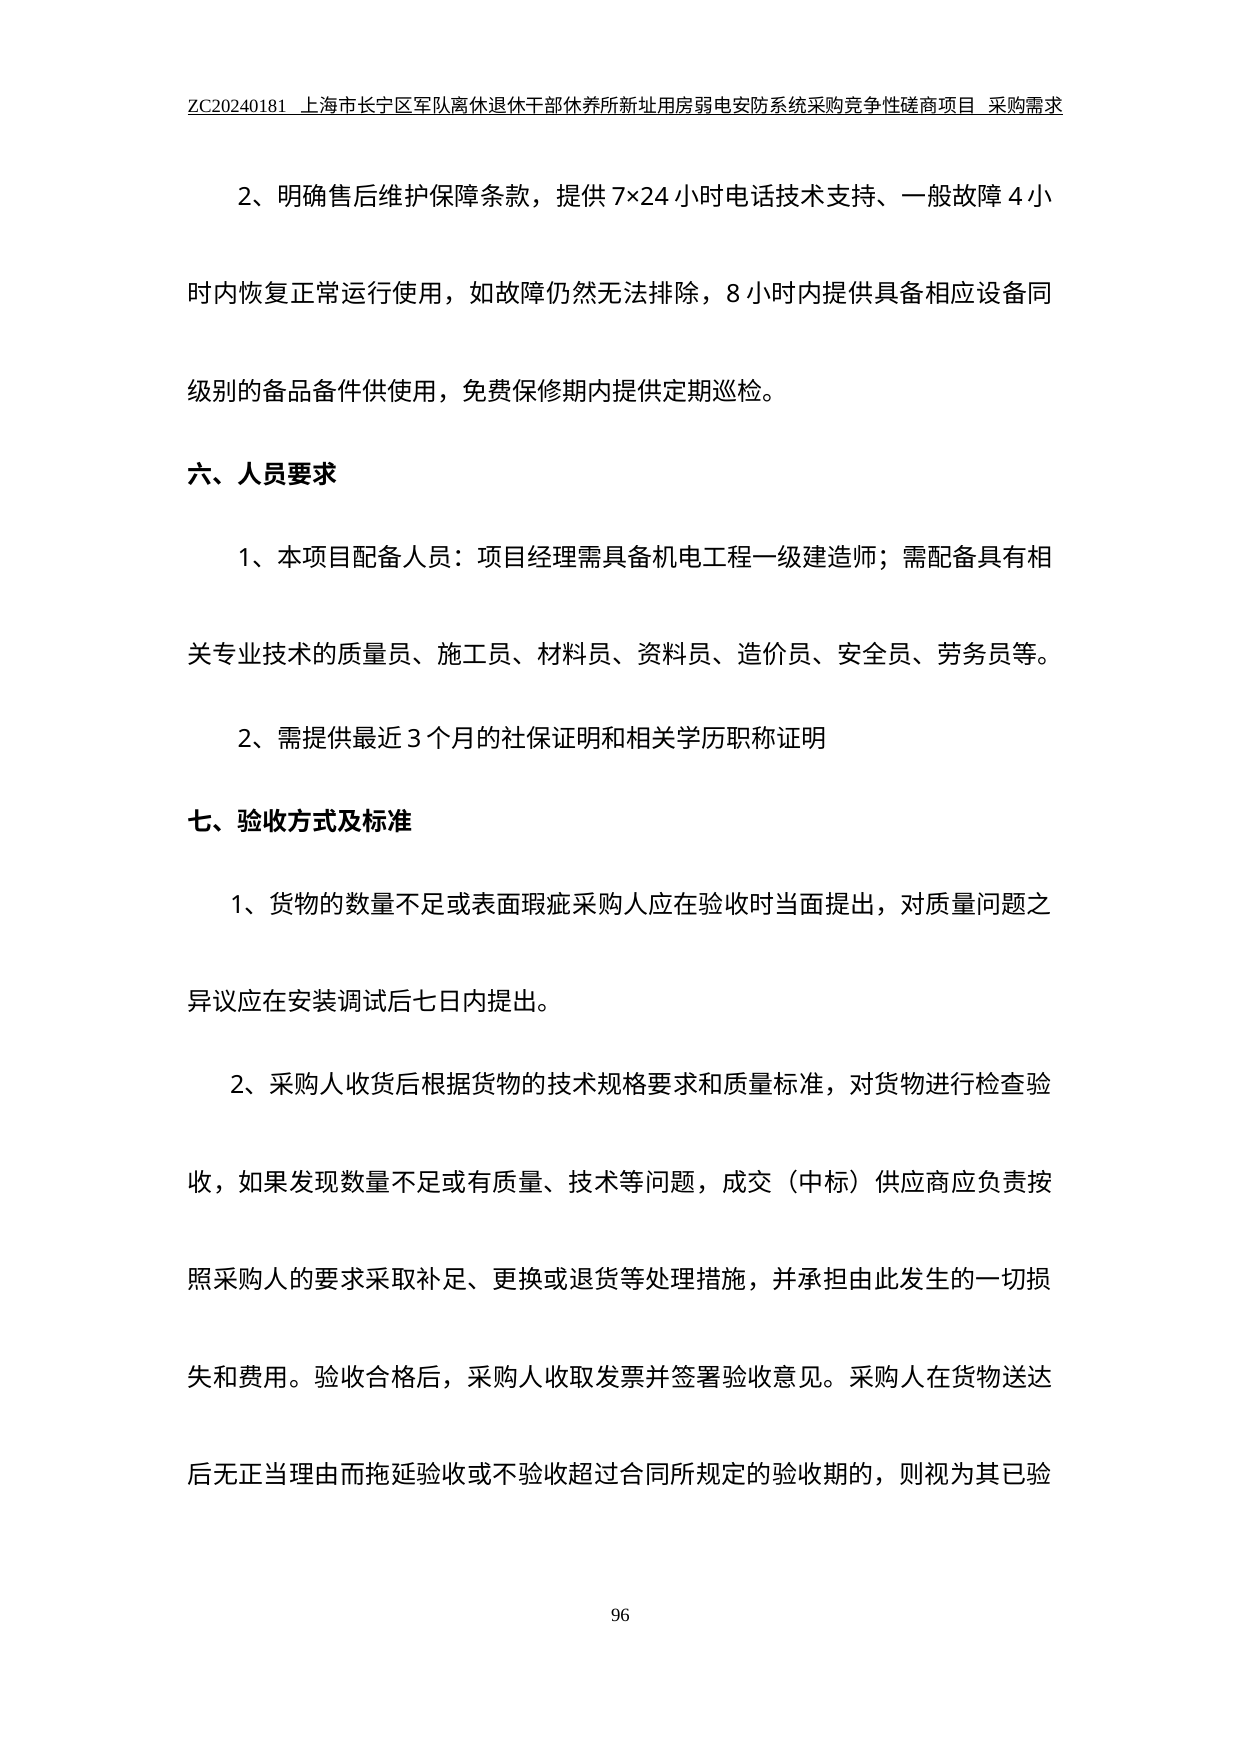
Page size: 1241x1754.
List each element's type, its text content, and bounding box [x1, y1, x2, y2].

text 2、明确售后维护保障条款，提供7×24小时电话技术支持、一般故障4小时内恢复正常运行使用，如故障仍然无法排除，8小时内提供具备相应设备同级别的备品备件供使用，免费保修期内提供定期巡检。 [187, 162, 1053, 422]
text 七、验收方式及标准 [187, 787, 1053, 852]
text 2、需提供最近3个月的社保证明和相关学历职称证明 [187, 704, 1053, 769]
text 1、本项目配备人员：项目经理需具备机电工程一级建造师；需配备具有相关专业技术的质量员、施工员、材料员、资料员、造价员、安全员、劳务员等。 [187, 523, 1053, 686]
text 六、人员要求 [187, 440, 1053, 505]
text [187, 1051, 1053, 1506]
text 1、货物的数量不足或表面瑕疵采购人应在验收时当面提出，对质量问题之异议应在安装调试后七日内提出。 [187, 870, 1053, 1032]
